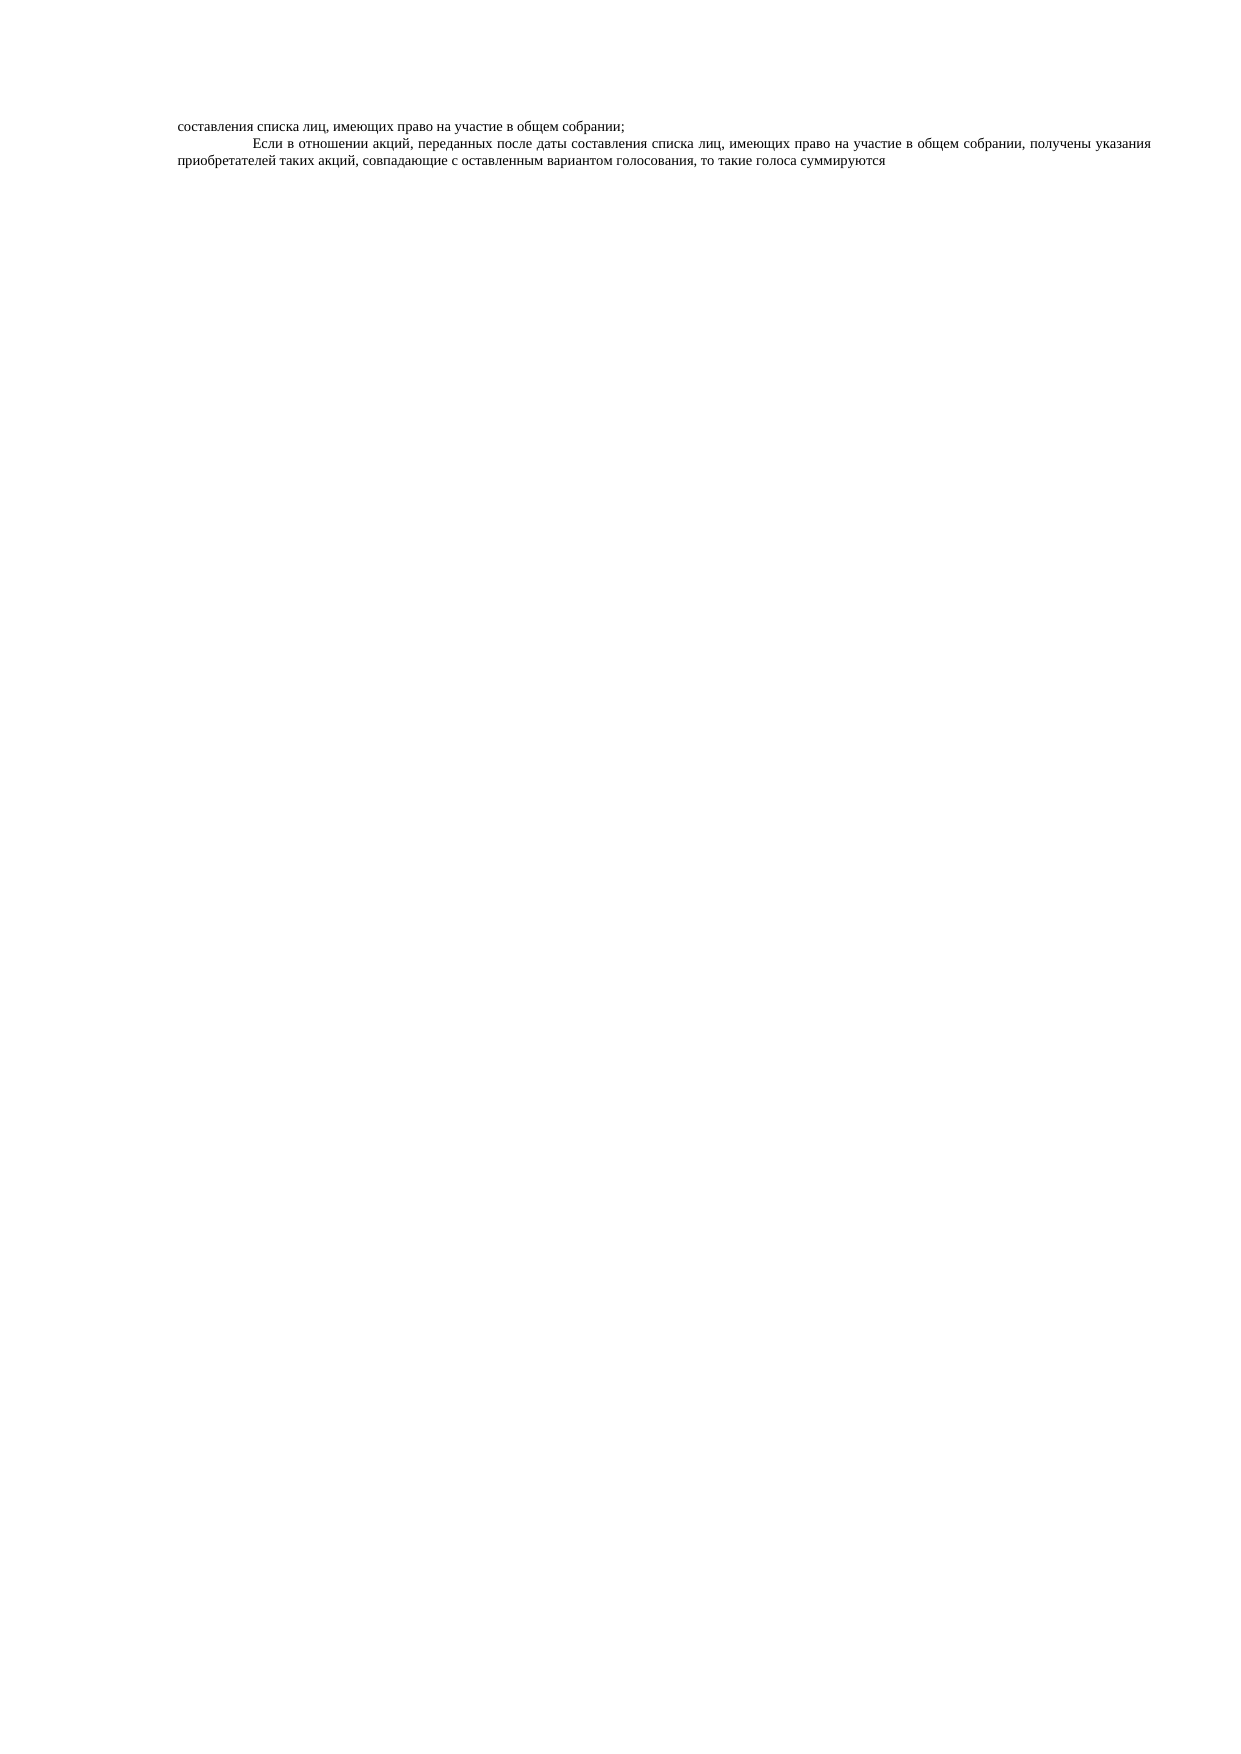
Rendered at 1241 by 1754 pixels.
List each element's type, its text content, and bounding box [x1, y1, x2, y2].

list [177, 118, 1152, 135]
text Если в отношении акций, переданных после даты составления списка лиц, имеющих право на участие в общем собрании, получены указания приобретателей таких акций, совпадающие с оставленным вариантом голосования, то такие голоса суммируются [177, 135, 1152, 168]
